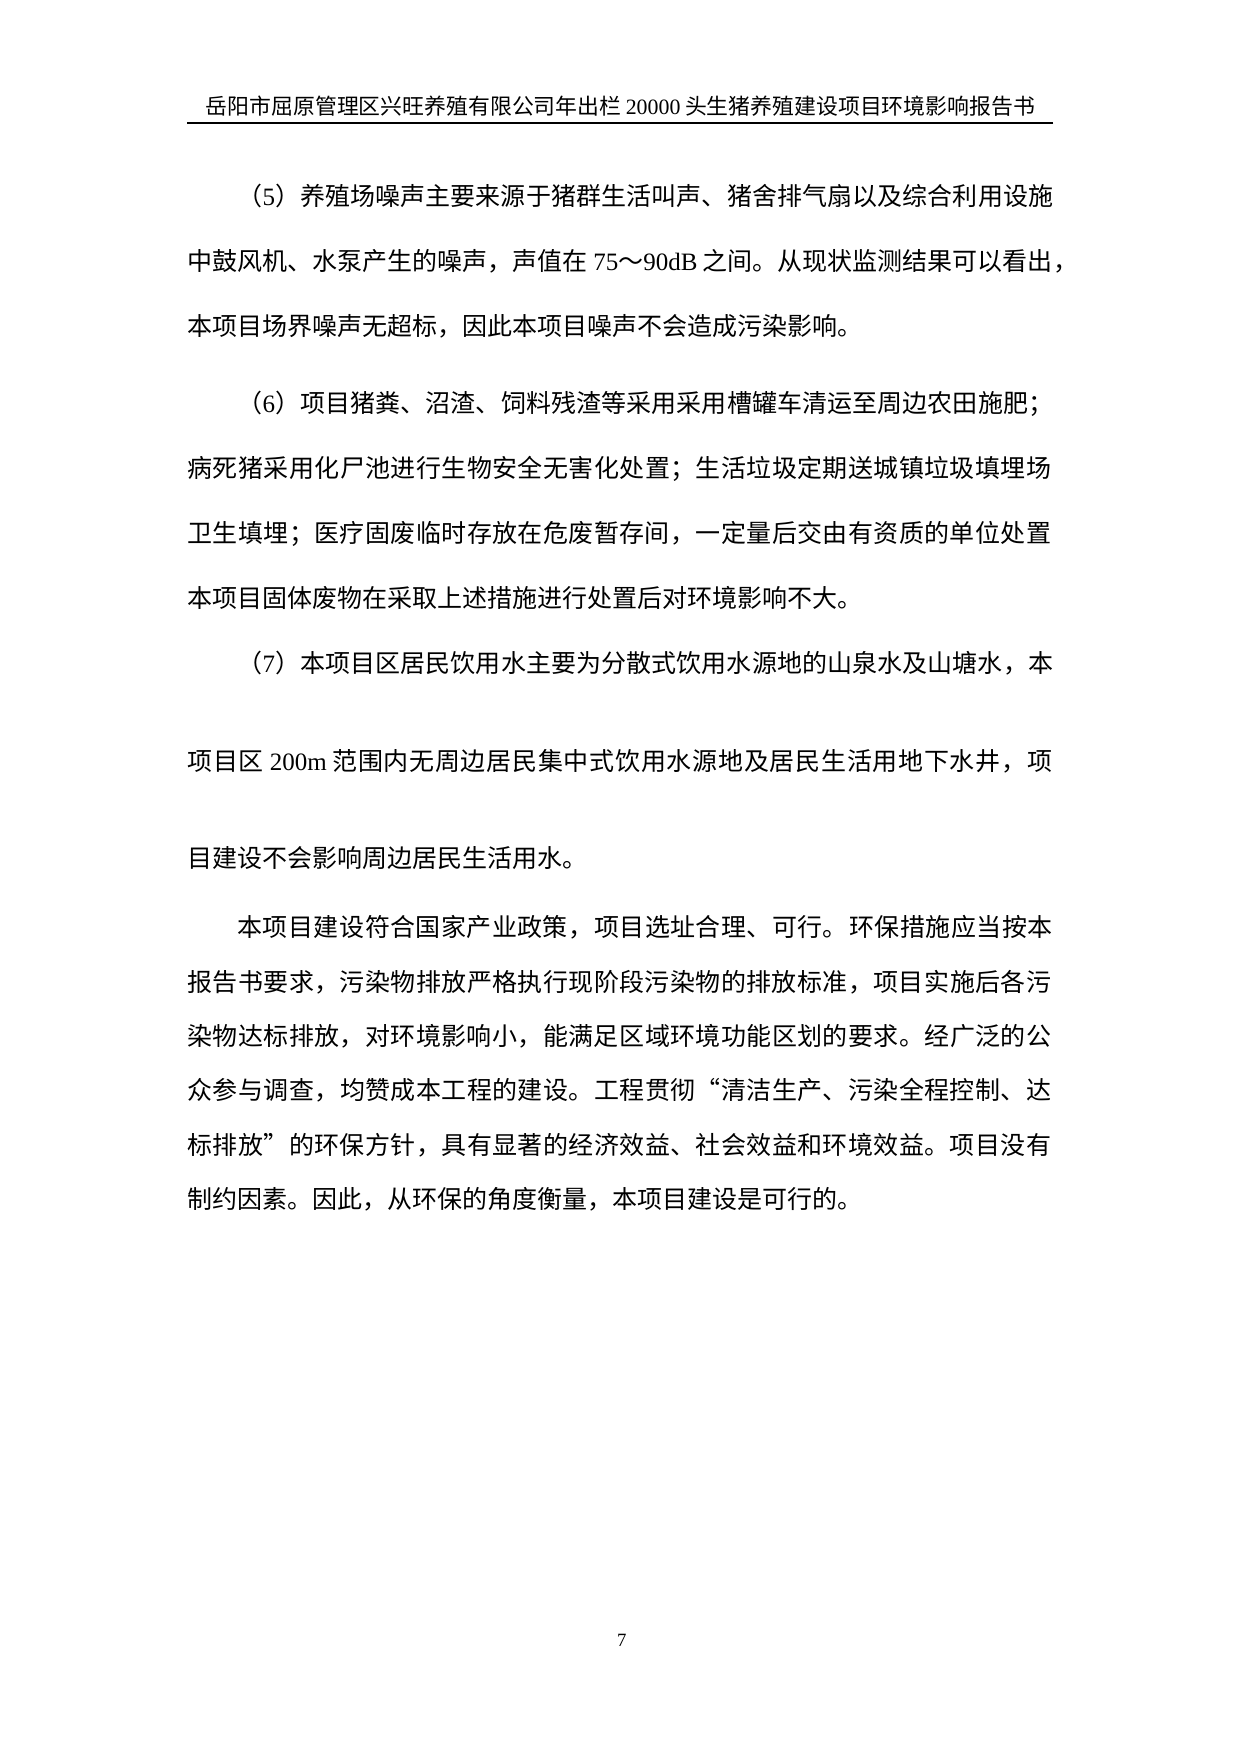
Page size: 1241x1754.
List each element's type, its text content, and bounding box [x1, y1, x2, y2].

text 本项目建设符合国家产业政策，项目选址合理、可行。环保措施应当按本报告书要求，污染物排放严格执行现阶段污染物的排放标准，项目实施后各污染物达标排放，对环境影响小，能满足区域环境功能区划的要求。经广泛的公众参与调查，均赞成本工程的建设。工程贯彻“清洁生产、污染全程控制、达标排放”的环保方针，具有显著的经济效益、社会效益和环境效益。项目没有制约因素。因此，从环保的角度衡量，本项目建设是可行的。 [187, 908, 1053, 1216]
text （5）养殖场噪声主要来源于猪群生活叫声、猪舍排气扇以及综合利用设施中鼓风机、水泵产生的噪声，声值在75～90dB之间。从现状监测结果可以看出，本项目场界噪声无超标，因此本项目噪声不会造成污染影响。 [187, 162, 1053, 357]
text （7）本项目区居民饮用水主要为分散式饮用水源地的山泉水及山塘水，本项目区200m范围内无周边居民集中式饮用水源地及居民生活用地下水井，项目建设不会影响周边居民生活用水。 [187, 629, 1053, 889]
text （6）项目猪粪、沼渣、饲料残渣等采用采用槽罐车清运至周边农田施肥；病死猪采用化尸池进行生物安全无害化处置；生活垃圾定期送城镇垃圾填埋场卫生填埋；医疗固废临时存放在危废暂存间，一定量后交由有资质的单位处置。本项目固体废物在采取上述措施进行处置后对环境影响不大。 [187, 369, 1053, 629]
